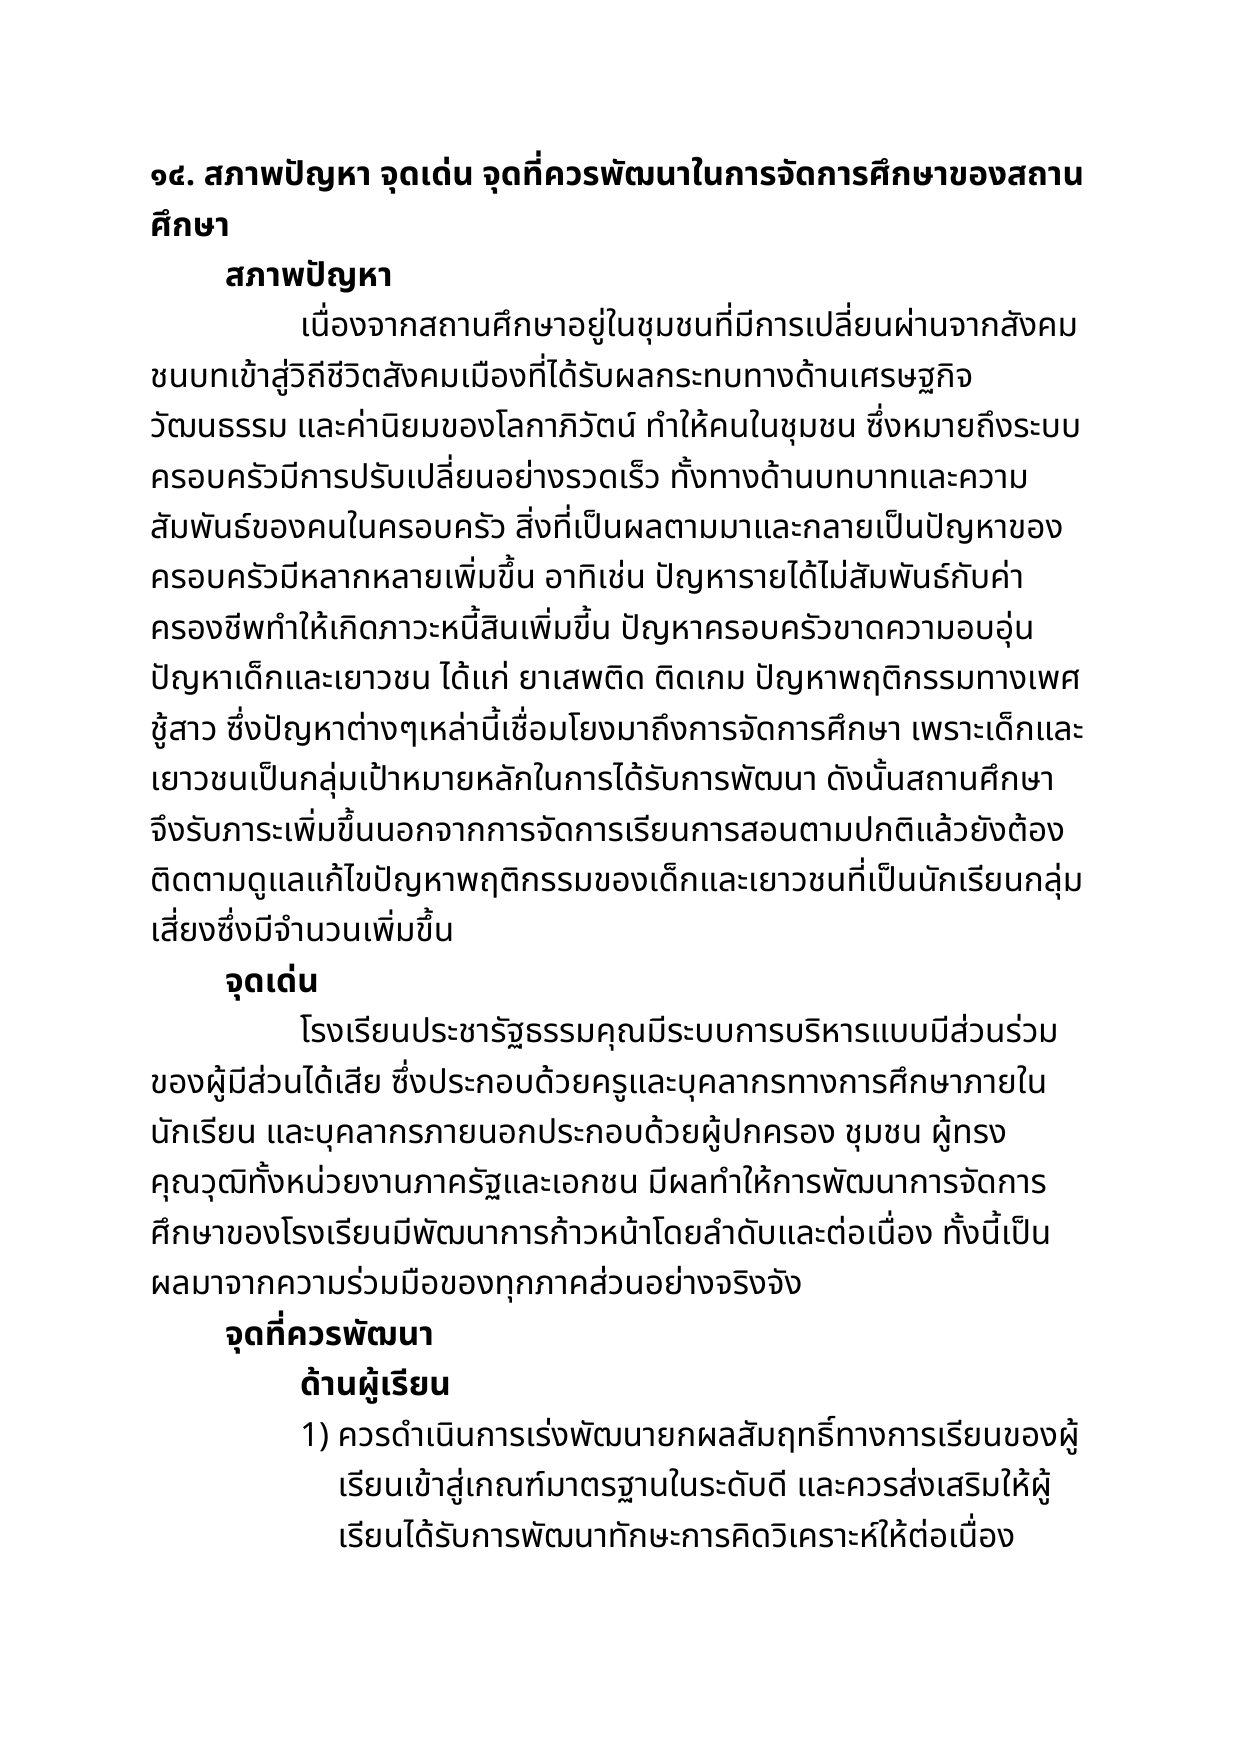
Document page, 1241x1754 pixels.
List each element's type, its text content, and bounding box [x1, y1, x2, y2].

text จุดที่ควรพัฒนา [150, 1310, 1090, 1360]
text โรงเรียนประชารัฐธรรมคุณมีระบบการบริหารแบบมีส่วนร่วมของผู้มีส่วนได้เสีย ซึ่งประกอบด้วยครูและบุคลากรทางการศึกษาภายใน นักเรียน และบุคลากรภายนอกประกอบด้วยผู้ปกครอง ชุมชน ผู้ทรงคุณวุฒิทั้งหน่วยงานภาครัฐและเอกชน มีผลทำให้การพัฒนาการจัดการศึกษาของโรงเรียนมีพัฒนาการก้าวหน้าโดยลำดับและต่อเนื่อง ทั้งนี้เป็นผลมาจากความร่วมมือของทุกภาคส่วนอย่างจริงจัง [150, 1007, 1090, 1310]
list ควรดำเนินการเร่งพัฒนายกผลสัมฤทธิ์ทางการเรียนของผู้เรียนเข้าสู่เกณฑ์มาตรฐานในระดับดี และควรส่งเสริมให้ผู้เรียนได้รับการพัฒนาทักษะการคิดวิเคราะห์ให้ต่อเนื่อง [300, 1411, 1090, 1562]
text จุดเด่น [150, 957, 1090, 1007]
text ด้านผู้เรียน [150, 1360, 1090, 1411]
text เนื่องจากสถานศึกษาอยู่ในชุมชนที่มีการเปลี่ยนผ่านจากสังคมชนบทเข้าสู่วิถีชีวิตสังคมเมืองที่ได้รับผลกระทบทางด้านเศรษฐกิจ วัฒนธรรม และค่านิยมของโลกาภิวัตน์ ทำให้คนในชุมชน ซึ่งหมายถึงระบบครอบครัวมีการปรับเปลี่ยนอย่างรวดเร็ว ทั้งทางด้านบทบาทและความสัมพันธ์ของคนในครอบครัว สิ่งที่เป็นผลตามมาและกลายเป็นปัญหาของครอบครัวมีหลากหลายเพิ่มขึ้น อาทิเช่น ปัญหารายได้ไม่สัมพันธ์กับค่าครองชีพทำให้เกิดภาวะหนี้สินเพิ่มขี้น ปัญหาครอบครัวขาดความอบอุ่น ปัญหาเด็กและเยาวชน ได้แก่ ยาเสพติด ติดเกม ปัญหาพฤติกรรมทางเพศ ชู้สาว ซึ่งปัญหาต่างๆเหล่านี้เชื่อมโยงมาถึงการจัดการศึกษา เพราะเด็กและเยาวชนเป็นกลุ่มเป้าหมายหลักในการได้รับการพัฒนา ดังนั้นสถานศึกษาจึงรับภาระเพิ่มขึ้นนอกจากการจัดการเรียนการสอนตามปกติแล้วยังต้องติดตามดูแลแก้ไขปัญหาพฤติกรรมของเด็กและเยาวชนที่เป็นนักเรียนกลุ่มเสี่ยงซึ่งมีจำนวนเพิ่มขึ้น [150, 301, 1090, 957]
text สภาพปัญหา [150, 251, 1090, 301]
text ๑๔. สภาพปัญหา จุดเด่น จุดที่ควรพัฒนาในการจัดการศึกษาของสถานศึกษา [150, 150, 1090, 251]
